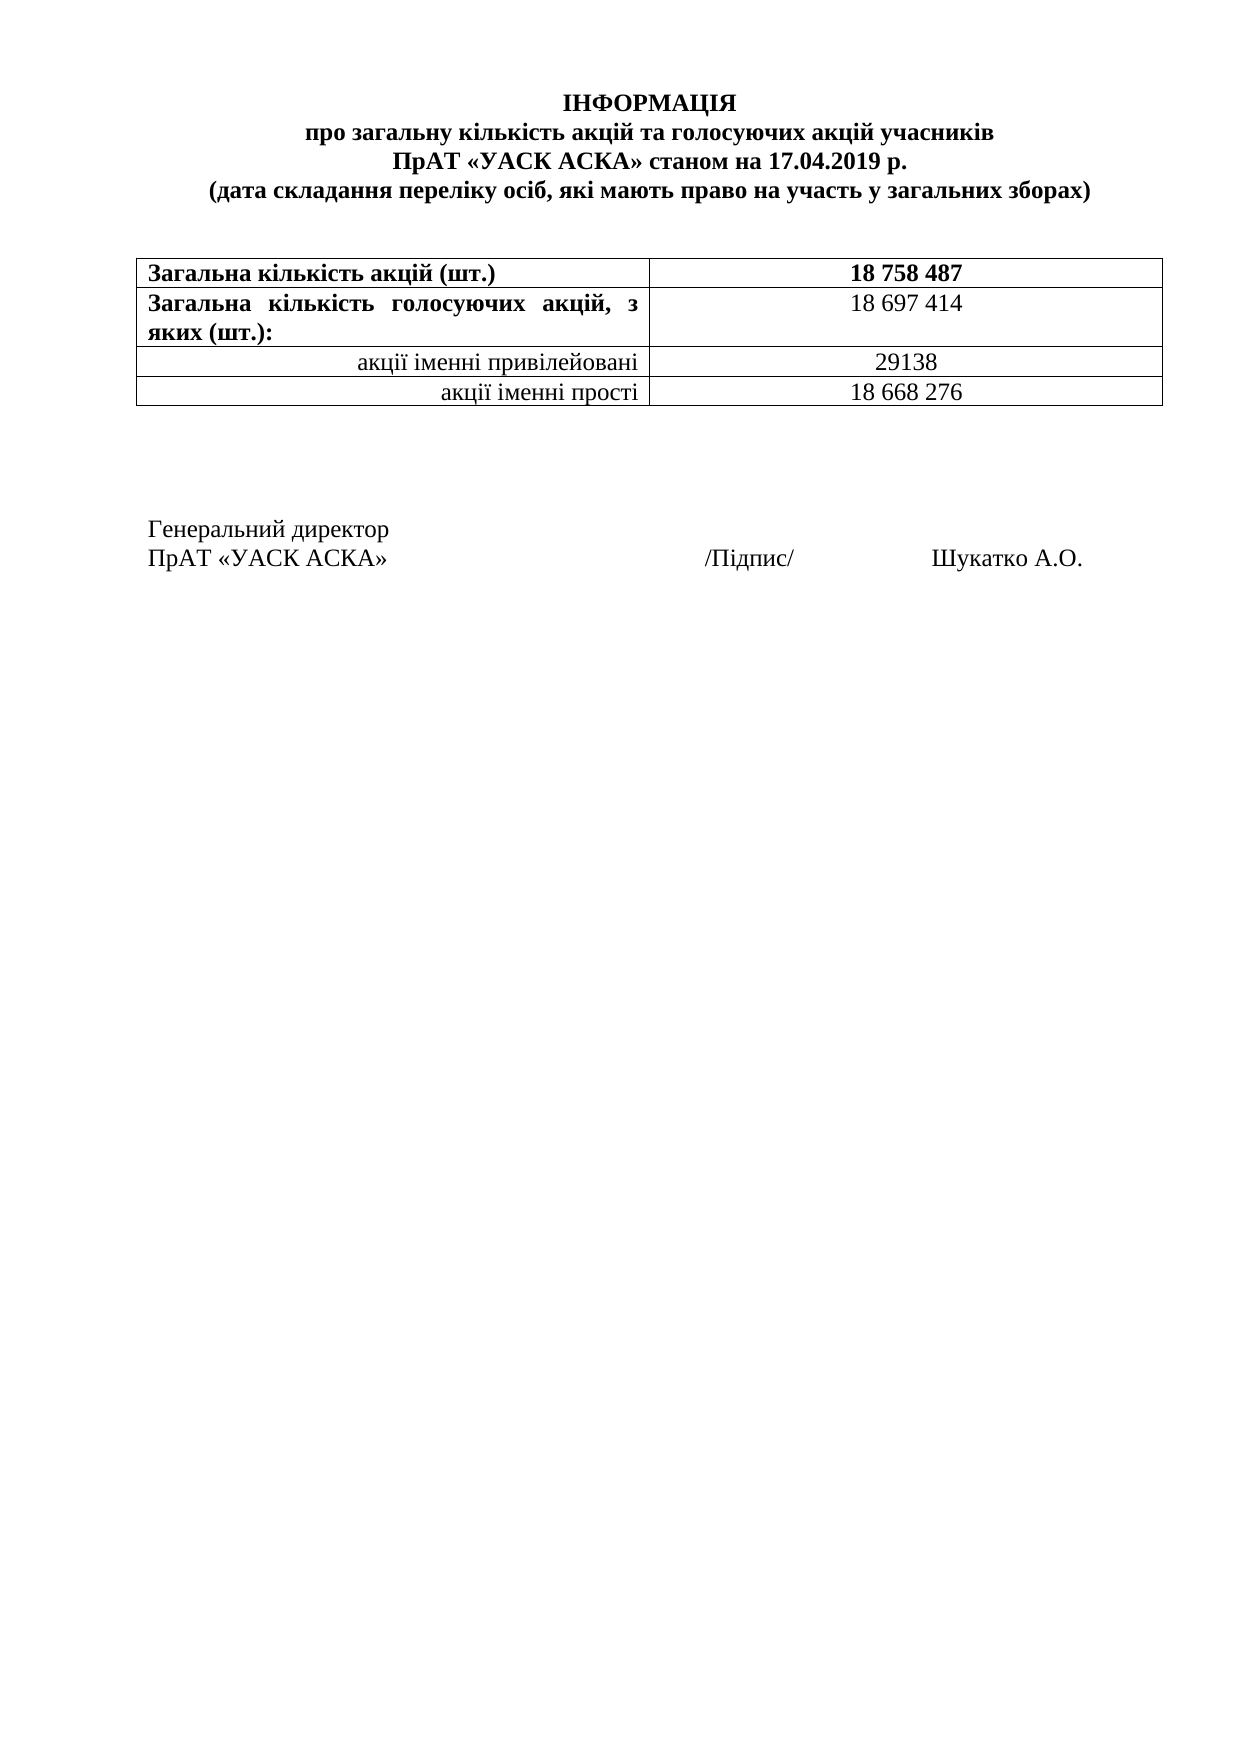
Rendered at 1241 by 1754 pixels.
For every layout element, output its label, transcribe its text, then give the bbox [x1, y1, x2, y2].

table_header Генеральний директор ПрАТ «УАСК АСКА» [136, 514, 649, 572]
table_cell 18 668 276 [650, 377, 1162, 405]
table_header 18 758 487 [650, 259, 1162, 287]
table_cell 18 697 414 [650, 288, 1162, 346]
table_cell акції іменні прості [137, 377, 649, 405]
table_cell Загальна кількість голосуючих акцій, з яких (шт.): [137, 288, 649, 346]
table_cell 29138 [650, 347, 1162, 376]
table_header /Підпис/ Шукатко А.О. [650, 514, 1163, 572]
table_header Загальна кількість акцій (шт.) [137, 259, 649, 287]
table_header ІНФОРМАЦІЯ про загальну кількість акцій та голосуючих акцій учасників ПрАТ «УАСК АСКА» станом на 17.04.2019 р. (дата складання переліку осіб, які мають право на участь у загальних зборах) [136, 89, 1163, 203]
table_cell акції іменні привілейовані [137, 347, 649, 376]
